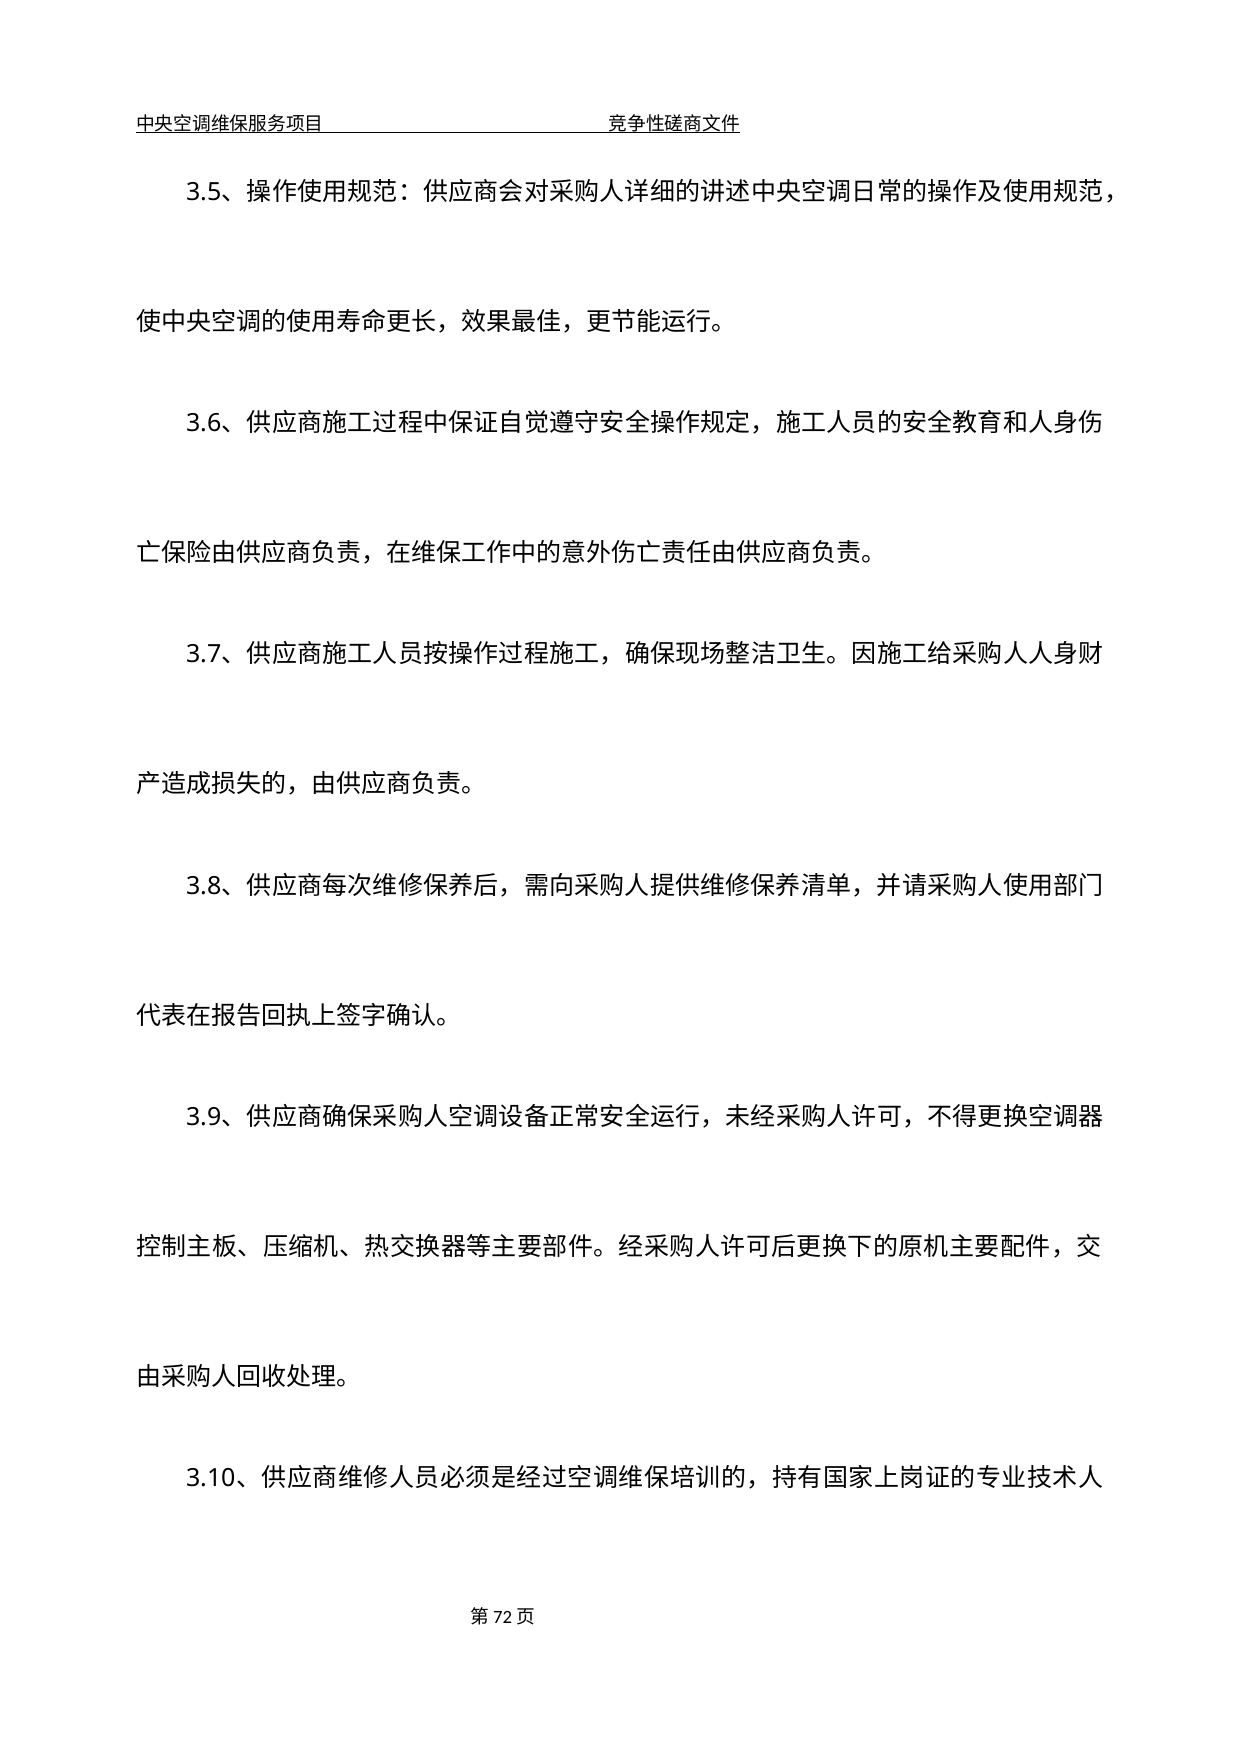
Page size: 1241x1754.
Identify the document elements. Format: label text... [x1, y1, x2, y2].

text 3.7、供应商施工人员按操作过程施工，确保现场整洁卫生。因施工给采购人人身财产造成损失的，由供应商负责。 [136, 619, 1104, 814]
text 3.8、供应商每次维修保养后，需向采购人提供维修保养清单，并请采购人使用部门代表在报告回执上签字确认。 [136, 851, 1104, 1046]
text 3.6、供应商施工过程中保证自觉遵守安全操作规定，施工人员的安全教育和人身伤亡保险由供应商负责，在维保工作中的意外伤亡责任由供应商负责。 [136, 388, 1104, 583]
text 3.5、操作使用规范：供应商会对采购人详细的讲述中央空调日常的操作及使用规范，使中央空调的使用寿命更长，效果最佳，更节能运行。 [136, 157, 1104, 352]
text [136, 1443, 1104, 1508]
text 3.9、供应商确保采购人空调设备正常安全运行，未经采购人许可，不得更换空调器控制主板、压缩机、热交换器等主要部件。经采购人许可后更换下的原机主要配件，交由采购人回收处理。 [136, 1082, 1104, 1407]
